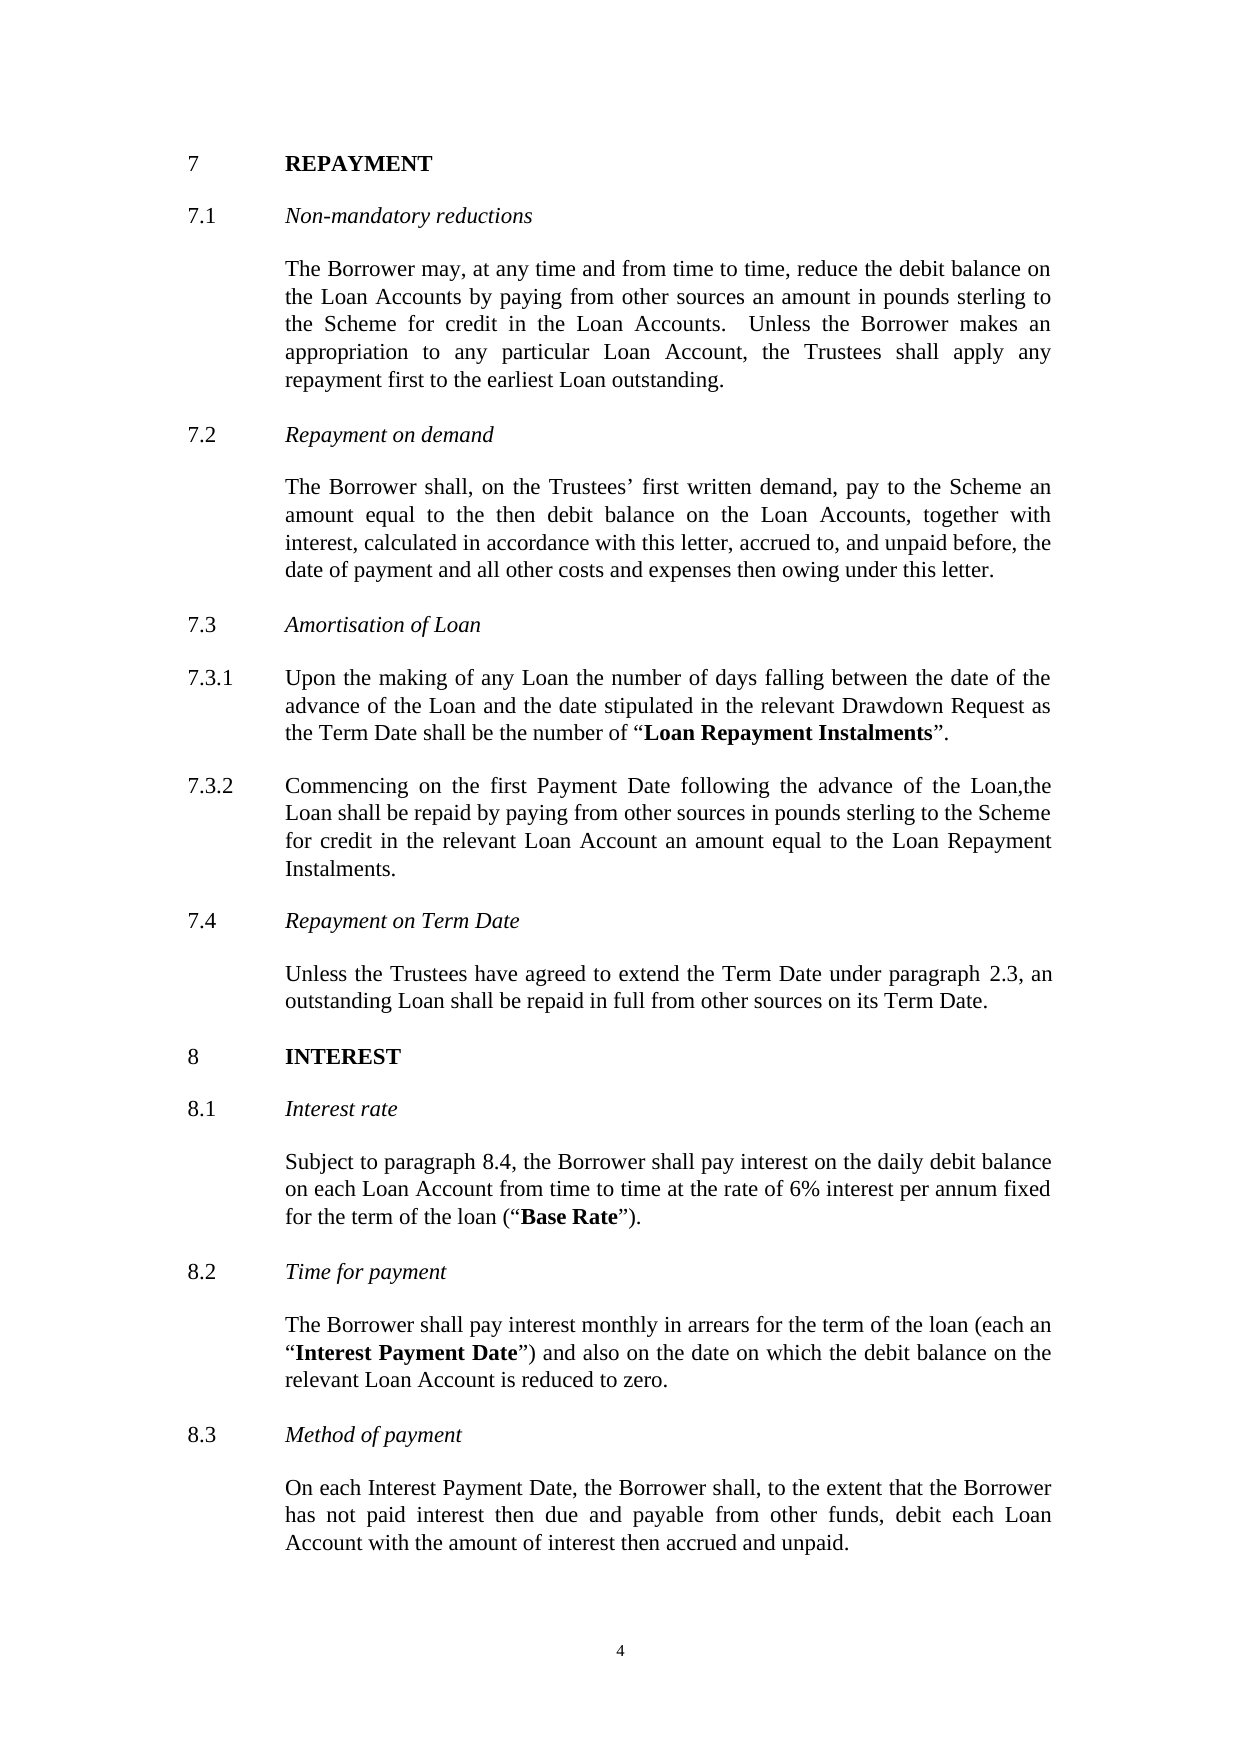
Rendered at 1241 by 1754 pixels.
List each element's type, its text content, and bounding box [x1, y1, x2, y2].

subtitle Interest rate [187, 1095, 1053, 1122]
text On each Interest Payment Date, the Borrower shall, to the extent that the Borrower has not paid interest then due and payable from other funds, debit each Loan Account with the amount of interest then accrued and unpaid. [285, 1474, 1053, 1556]
subtitle Repayment on demand [187, 421, 1053, 447]
subtitle INTEREST [187, 1043, 1053, 1069]
text Subject to paragraph 8.4, the Borrower shall pay interest on the daily debit balance on each Loan Account from time to time at the rate of 6% interest per annum fixed for the term of the loan (“Base Rate”). [285, 1148, 1053, 1229]
text The Borrower shall pay interest monthly in arrears for the term of the loan (each an “Interest Payment Date”) and also on the date on which the debit balance on the relevant Loan Account is reduced to zero. [285, 1311, 1053, 1392]
subtitle Repayment on Term Date [187, 907, 1053, 934]
subtitle REPAYMENT [187, 150, 1053, 176]
subtitle Commencing on the first Payment Date following the advance of the Loan,the Loan shall be repaid by paying from other sources in pounds sterling to the Scheme for credit in the relevant Loan Account an amount equal to the Loan Repayment Instalments. [187, 772, 1053, 881]
subtitle Time for payment [187, 1258, 1053, 1285]
subtitle Upon the making of any Loan the number of days falling between the date of the advance of the Loan and the date stipulated in the relevant Drawdown Request as the Term Date shall be the number of “Loan Repayment Instalments”. [187, 664, 1053, 746]
text The Borrower shall, on the Trustees’ first written demand, pay to the Scheme an amount equal to the then debit balance on the Loan Accounts, together with interest, calculated in accordance with this letter, accrued to, and unpaid before, the date of payment and all other costs and expenses then owing under this letter. [285, 473, 1053, 583]
subtitle Non-mandatory reductions [187, 203, 1053, 229]
text Unless the Trustees have agreed to extend the Term Date under paragraph 2.3, an outstanding Loan shall be repaid in full from other sources on its Term Date. [285, 960, 1053, 1014]
text The Borrower may, at any time and from time to time, reduce the debit balance on the Loan Accounts by paying from other sources an amount in pounds sterling to the Scheme for credit in the Loan Accounts. Unless the Borrower makes an appropriation to any particular Loan Account, the Trustees shall apply any repayment first to the earliest Loan outstanding. [285, 255, 1053, 392]
subtitle Amortisation of Loan [187, 611, 1053, 638]
subtitle Method of payment [187, 1421, 1053, 1448]
